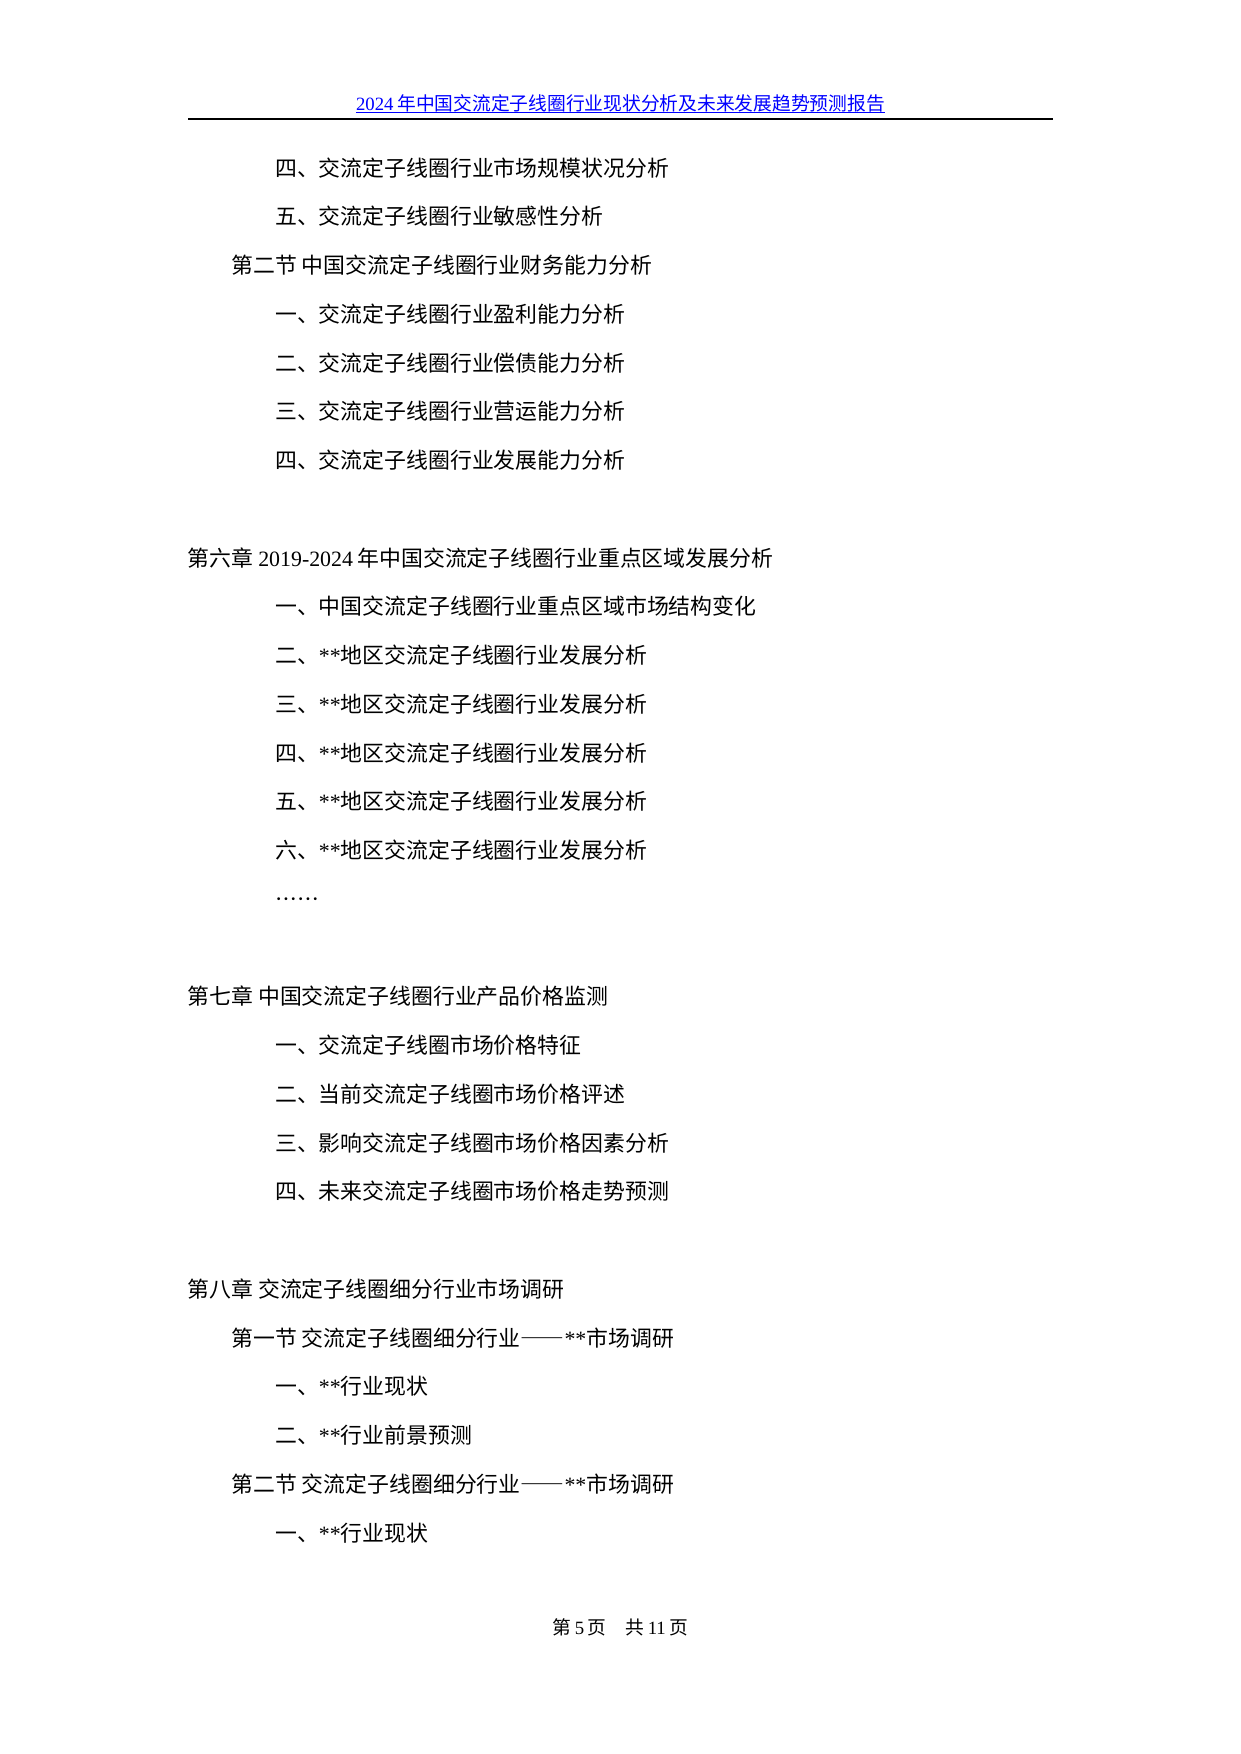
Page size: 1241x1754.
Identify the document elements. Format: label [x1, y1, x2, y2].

text [187, 150, 1053, 1548]
